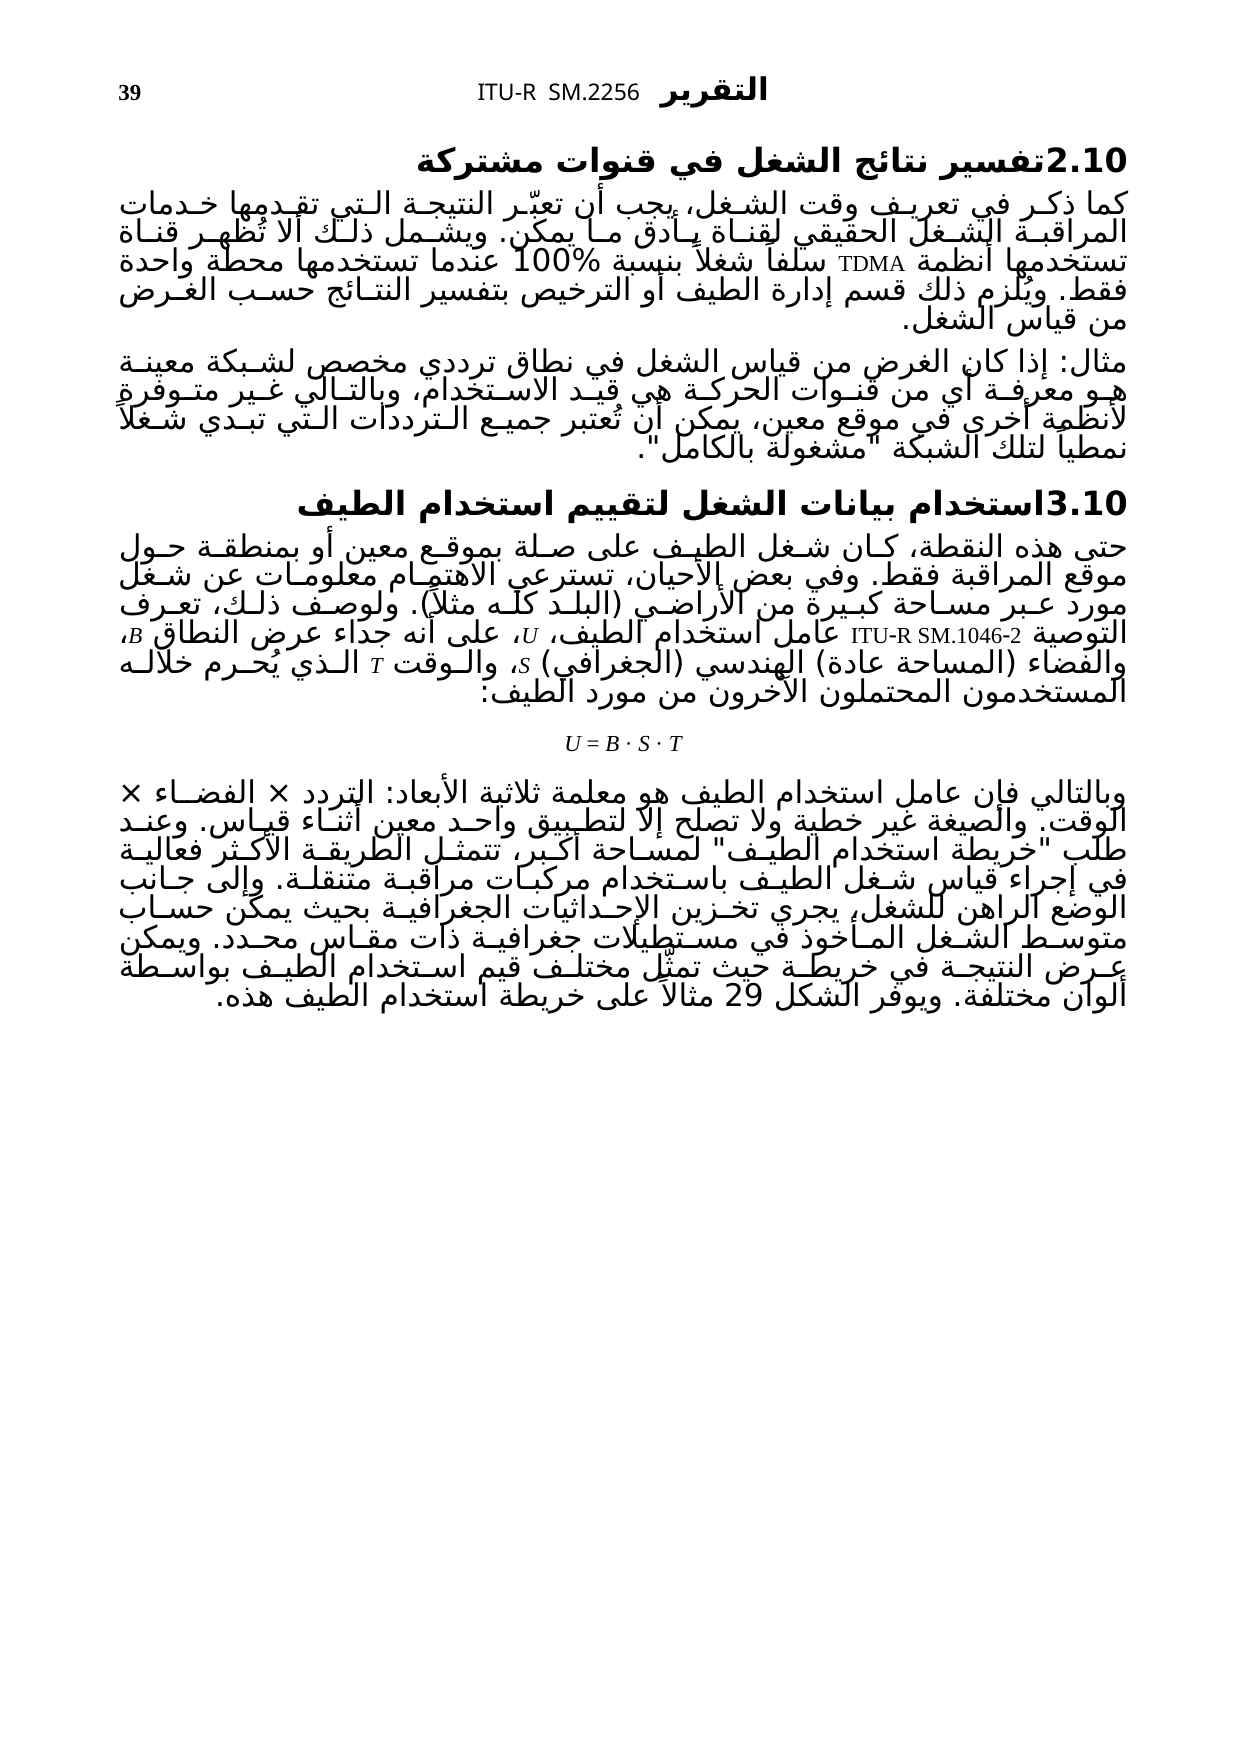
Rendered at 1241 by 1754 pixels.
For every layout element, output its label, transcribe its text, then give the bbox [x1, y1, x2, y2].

subtitle 3.10 استخدام بيانات الشغل لتقييم استخدام الطيف [118, 491, 661, 522]
text كما ذكر في تعريف وقت الشغل، يجب أن تعبّر النتيجة التي تقدمها خدمات المراقبة الشغل الحقيقي لقناة بأدق ما يمكن. ويشمل ذلك ألا تُظهر قناة تستخدمها أنظمة TDMA سلفاً شغلاً بنسبة %100 عندما تستخدمها محطة واحدة فقط. ويُلزم ذلك قسم إدارة الطيف أو الترخيص بتفسير النتائج حسب الغرض من قياس الشغل. [118, 191, 1128, 337]
text وبالتالي فإن عامل استخدام الطيف هو معلمة ثلاثية الأبعاد: التردد × الفضاء × الوقت. والصيغة غير خطية ولا تصلح إلا لتطبيق واحد معين أثناء قياس. وعند طلب "خريطة استخدام الطيف" لمساحة أكبر، تتمثل الطريقة الأكثر فعالية في إجراء قياس شغل الطيف باستخدام مركبات مراقبة متنقلة. وإلى جانب الوضع الراهن للشغل، يجري تخزين الإحداثيات الجغرافية بحيث يمكن حساب متوسط الشغل المأخوذ في مستطيلات جغرافية ذات مقاس محدد. ويمكن عرض النتيجة في خريطة حيث تمثَّل مختلف قيم استخدام الطيف بواسطة ألوان مختلفة. ويوفر الشكل 29 مثالاً على خريطة استخدام الطيف هذه. [118, 781, 1128, 1014]
text U = B · S · T [118, 734, 1128, 756]
subtitle 2.10 تفسير نتائج الشغل في قنوات مشتركة [118, 148, 1128, 179]
subtitle 3.10 استخدام بيانات الشغل لتقييم استخدام الطيف [574, 491, 1128, 522]
text حتى هذه النقطة، كان شغل الطيف على صلة بموقع معين أو بمنطقة حول موقع المراقبة فقط. وفي بعض الأحيان، تسترعي الاهتمام معلومات عن شغل مورد عبر مساحة كبيرة من الأراضي (البلد كله مثلاً). ولوصف ذلك، تعرف التوصية ITUR SM.10462 عامل استخدام الطيف، U، على أنه جداء عرض النطاق B، والفضاء (المساحة عادة) الهندسي (الجغرافي) S، والوقت T الذي يُحرم خلاله المستخدمون المحتملون الآخرون من مورد الطيف: [118, 534, 1128, 709]
text مثال: إذا كان الغرض من قياس الشغل في نطاق ترددي مخصص لشبكة معينة هو معرفة أي من قنوات الحركة هي قيد الاستخدام، وبالتالي غير متوفرة لأنظمة أخرى في موقع معين، يمكن أن تُعتبر جميع الترددات التي تبدي شغلاً نمطياً لتلك الشبكة "مشغولة بالكامل". [118, 349, 1128, 466]
